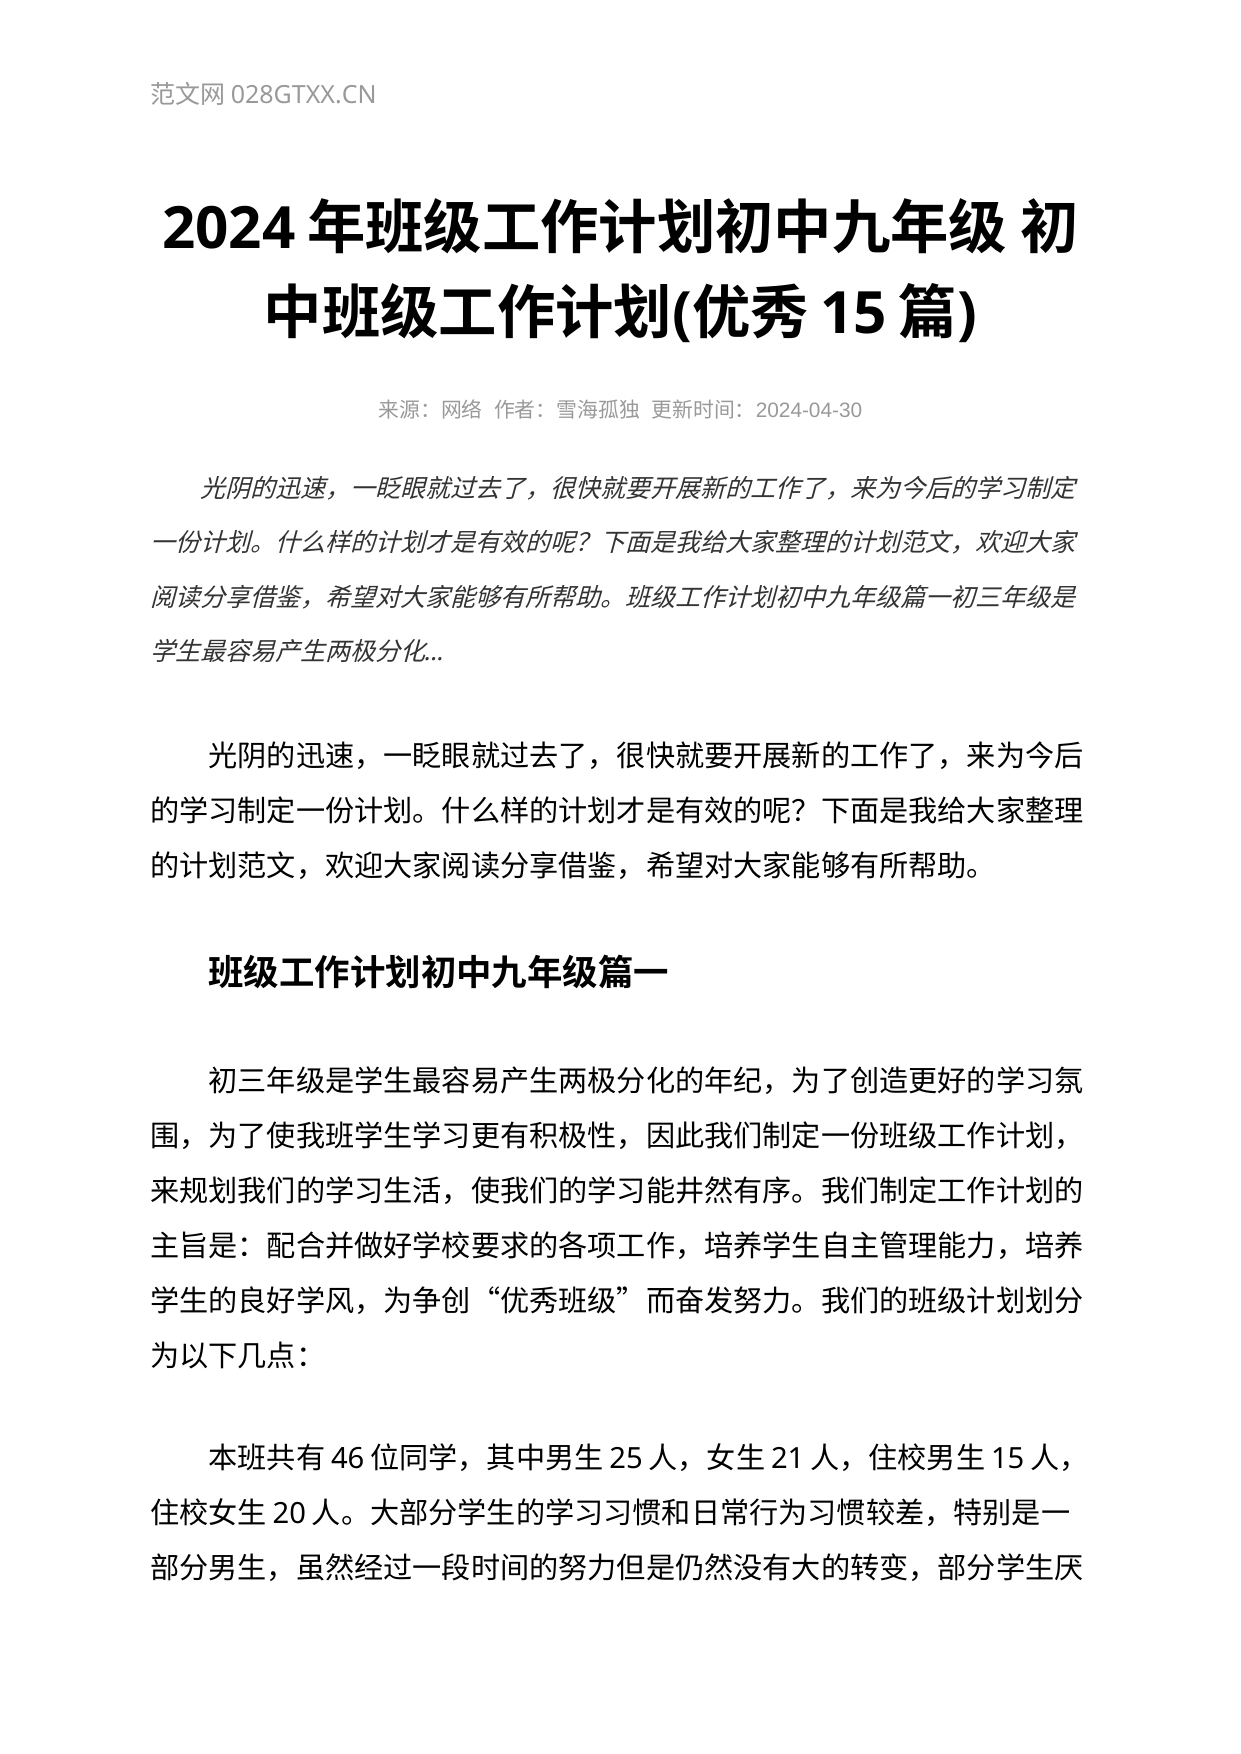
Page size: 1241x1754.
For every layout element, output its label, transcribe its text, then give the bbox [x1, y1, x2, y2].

text 班级工作计划初中九年级篇一 [150, 944, 1090, 996]
text 光阴的迅速，一眨眼就过去了，很快就要开展新的工作了，来为今后的学习制定一份计划。什么样的计划才是有效的呢？下面是我给大家整理的计划范文，欢迎大家阅读分享借鉴，希望对大家能够有所帮助。班级工作计划初中九年级篇一初三年级是学生最容易产生两极分化... [150, 468, 1090, 668]
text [150, 1434, 1090, 1586]
text 光阴的迅速，一眨眼就过去了，很快就要开展新的工作了，来为今后的学习制定一份计划。什么样的计划才是有效的呢？下面是我给大家整理的计划范文，欢迎大家阅读分享借鉴，希望对大家能够有所帮助。 [150, 733, 1090, 885]
subtitle 2024年班级工作计划初中九年级 初中班级工作计划(优秀15篇) [150, 181, 1090, 351]
text 来源：网络 作者：雪海孤独 更新时间：2024-04-30 [150, 398, 1090, 422]
text 初三年级是学生最容易产生两极分化的年纪，为了创造更好的学习氛围，为了使我班学生学习更有积极性，因此我们制定一份班级工作计划，来规划我们的学习生活，使我们的学习能井然有序。我们制定工作计划的主旨是：配合并做好学校要求的各项工作，培养学生自主管理能力，培养学生的良好学风，为争创“优秀班级”而奋发努力。我们的班级计划划分为以下几点： [150, 1058, 1090, 1375]
